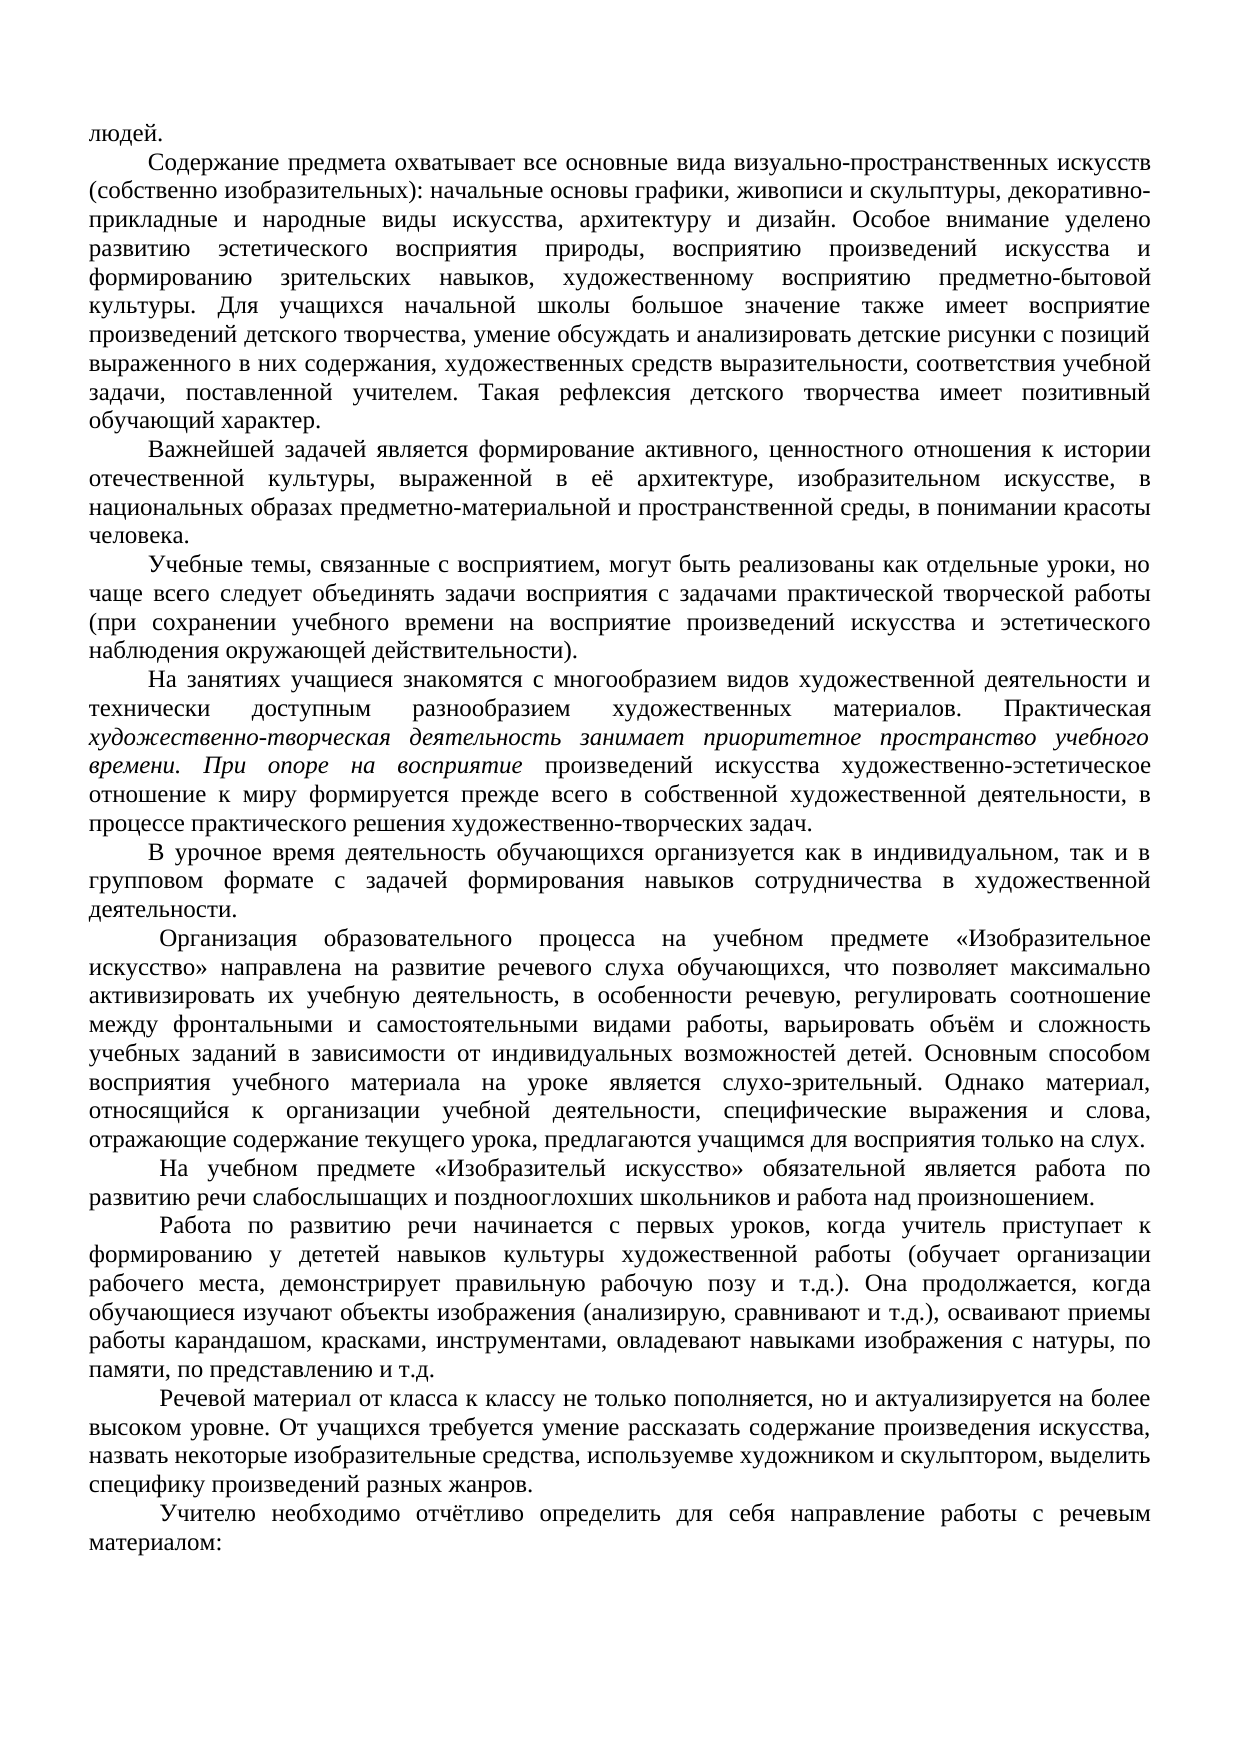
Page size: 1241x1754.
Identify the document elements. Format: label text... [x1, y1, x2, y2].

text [89, 118, 1152, 147]
text Работа по развитию речи начинается с первых уроков, когда учитель приступает к формированию у дететей навыков культуры художественной работы (обучает организации рабочего места, демонстрирует правильную рабочую позу и т.д.). Она продолжается, когда обучающиеся изучают объекты изображения (анализирую, сравнивают и т.д.), осваивают приемы работы карандашом, красками, инструментами, овладевают навыками изображения с натуры, по памяти, по представлению и т.д. [89, 1211, 1152, 1383]
text На занятиях учащиеся знакомятся с многообразием видов художественной деятельности и технически доступным разнообразием художественных материалов. Практическая художественно-творческая деятельность занимает приоритетное пространство учебного времени. При опоре на восприятие произведений искусства художественно-эстетическое отношение к миру формируется прежде всего в собственной художественной деятельности, в процессе практического решения художественно-творческих задач. [89, 664, 1152, 837]
text Речевой материал от класса к классу не только пополняется, но и актуализируется на более высоком уровне. От учащихся требуется умение рассказать содержание произведения искусства, назвать некоторые изобразительные средства, используемве художником и скульптором, выделить специфику произведений разных жанров. [89, 1383, 1152, 1498]
text В урочное время деятельность обучающихся организуется как в индивидуальном, так и в групповом формате с задачей формирования навыков сотрудничества в художественной деятельности. [89, 837, 1152, 923]
text Важнейшей задачей является формирование активного, ценностного отношения к истории отечественной культуры, выраженной в её архитектуре, изобразительном искусстве, в национальных образах предметно-материальной и пространственной среды, в понимании красоты человека. [89, 434, 1152, 549]
text На учебном предмете «Изобразительй искусство» обязательной является работа по развитию речи слабослышащих и позднооглохших школьников и работа над произношением. [89, 1153, 1152, 1211]
text Организация образовательного процесса на учебном предмете «Изобразительное искусство» направлена на развитие речевого слуха обучающихся, что позволяет максимально активизировать их учебную деятельность, в особенности речевую, регулировать соотношение между фронтальными и самостоятельными видами работы, варьировать объём и сложность учебных заданий в зависимости от индивидуальных возможностей детей. Основным способом восприятия учебного материала на уроке является слухо-зрительный. Однако материал, относящийся к организации учебной деятельности, специфические выражения и слова, отражающие содержание текущего урока, предлагаются учащимся для восприятия только на слух. [89, 923, 1152, 1153]
text Учителю необходимо отчётливо определить для себя направление работы с речевым материалом: [89, 1498, 1152, 1556]
text Учебные темы, связанные с восприятием, могут быть реализованы как отдельные уроки, но чаще всего следует объединять задачи восприятия с задачами практической творческой работы (при сохранении учебного времени на восприятие произведений искусства и эстетического наблюдения окружающей действительности). [89, 549, 1152, 664]
text Содержание предмета охватывает все основные вида визуально-пространственных искусств (собственно изобразительных): начальные основы графики, живописи и скульптуры, декоративно-прикладные и народные виды искусства, архитектуру и дизайн. Особое внимание уделено развитию эстетического восприятия природы, восприятию произведений искусства и формированию зрительских навыков, художественному восприятию предметно-бытовой культуры. Для учащихся начальной школы большое значение также имеет восприятие произведений детского творчества, умение обсуждать и анализировать детские рисунки с позиций выраженного в них содержания, художественных средств выразительности, соответствия учебной задачи, поставленной учителем. Такая рефлексия детского творчества имеет позитивный обучающий характер. [89, 147, 1152, 434]
